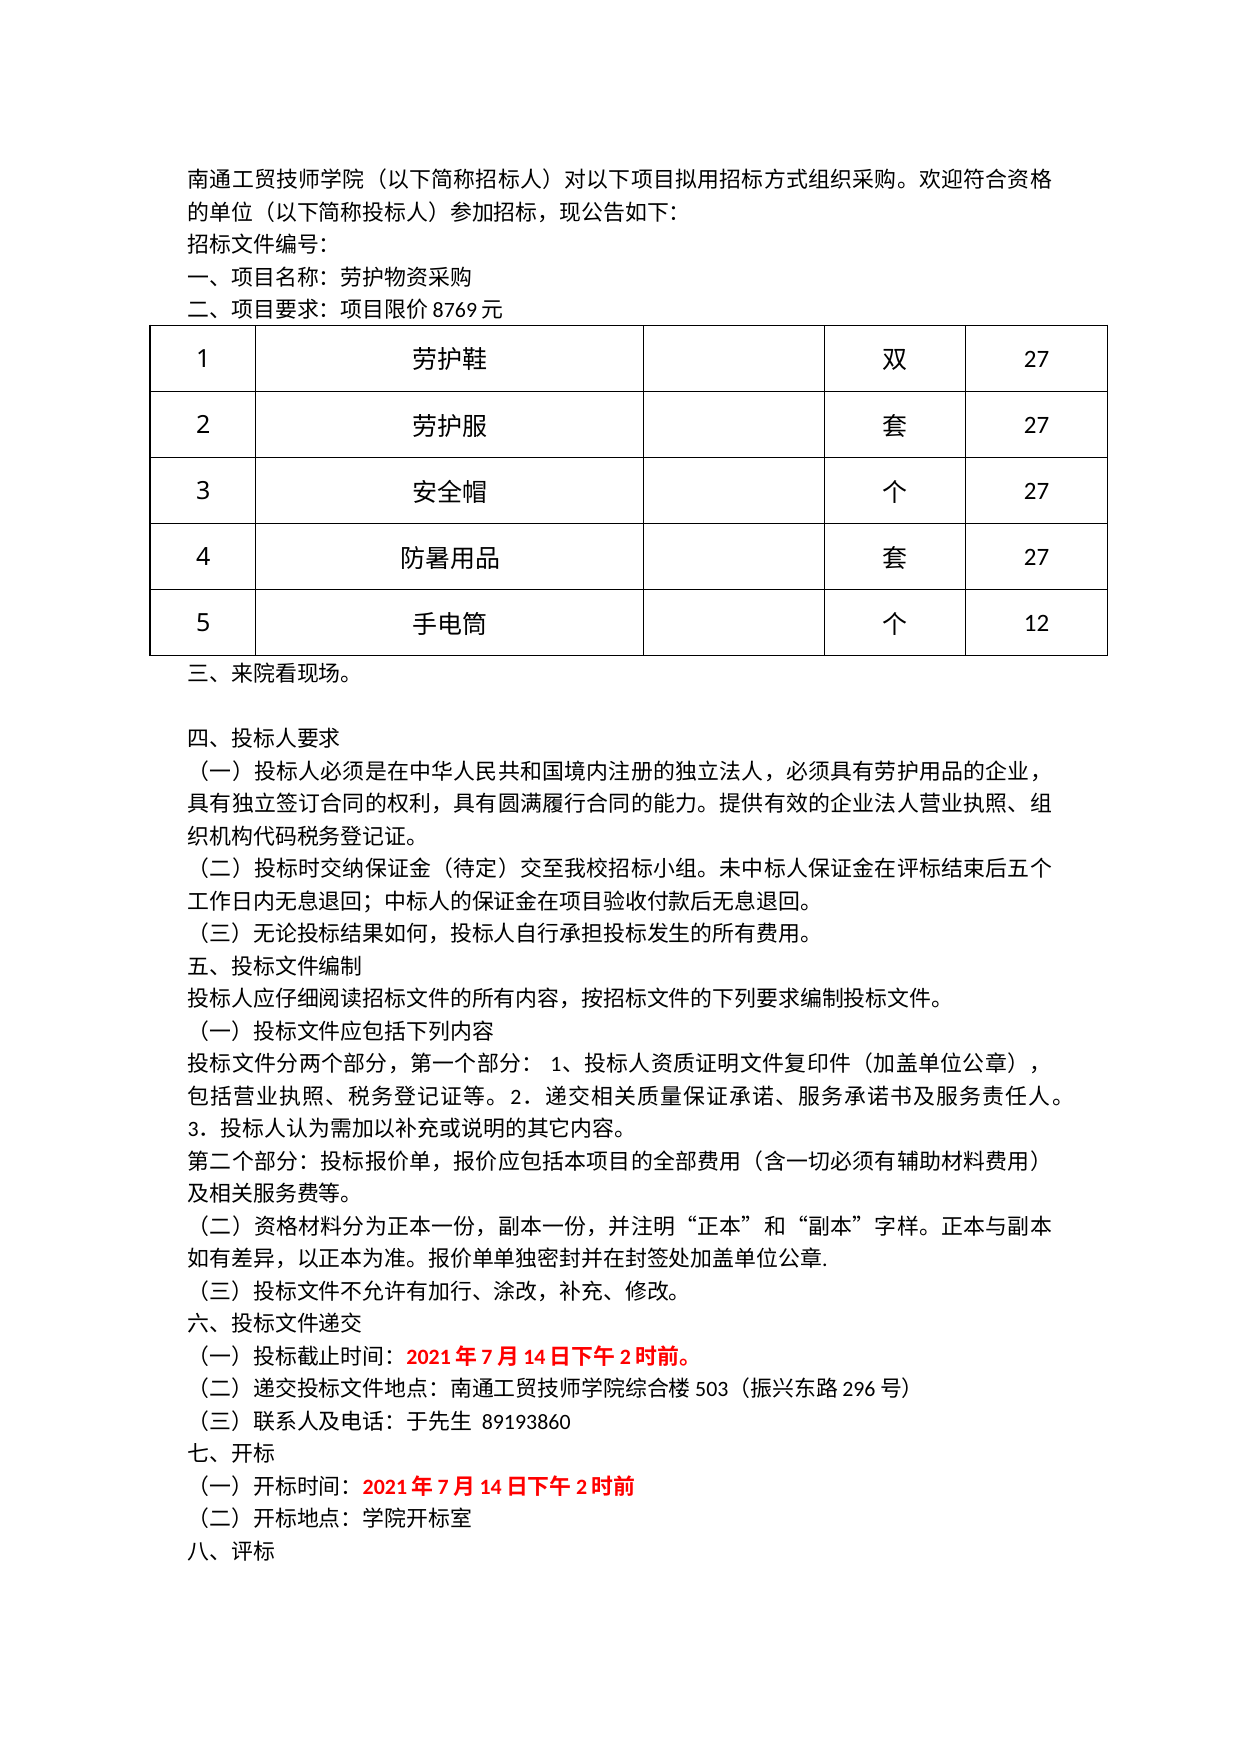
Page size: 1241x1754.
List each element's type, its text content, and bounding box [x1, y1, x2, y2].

text （三）无论投标结果如何，投标人自行承担投标发生的所有费用。 [187, 916, 1053, 948]
table_cell 27 [966, 392, 1107, 457]
text （三）投标文件不允许有加行、涂改，补充、修改。 [187, 1273, 1053, 1306]
table_cell 2 [151, 392, 255, 457]
table_cell 27 [966, 458, 1107, 523]
text 四、投标人要求 [187, 721, 1053, 753]
table_cell 防暑用品 [256, 524, 643, 589]
text （一）投标截止时间：2021年7月14日下午2时前。 [187, 1338, 1053, 1371]
table_cell 劳护服 [256, 392, 643, 457]
table_cell 套 [825, 392, 965, 457]
text （二）递交投标文件地点：南通工贸技师学院综合楼503（振兴东路296号） [187, 1371, 1053, 1403]
table_header 1 [151, 326, 255, 391]
text 三、来院看现场。 [187, 656, 1053, 688]
table_header 劳护鞋 [256, 326, 643, 391]
table_cell [644, 590, 824, 655]
table_cell 12 [966, 590, 1107, 655]
text （二）投标时交纳保证金（待定）交至我校招标小组。未中标人保证金在评标结束后五个工作日内无息退回；中标人的保证金在项目验收付款后无息退回。 [187, 851, 1053, 916]
text 一、项目名称：劳护物资采购 [187, 259, 1053, 292]
table_cell [644, 458, 824, 523]
table_cell 套 [825, 524, 965, 589]
table_cell [644, 392, 824, 457]
text 投标人应仔细阅读招标文件的所有内容，按招标文件的下列要求编制投标文件。 [187, 981, 1053, 1013]
text （一）开标时间：2021年7月14日下午2时前 [187, 1468, 1053, 1501]
text 投标文件分两个部分，第一个部分： 1、投标人资质证明文件复印件（加盖单位公章），包括营业执照、税务登记证等。2．递交相关质量保证承诺、服务承诺书及服务责任人。3．投标人认为需加以补充或说明的其它内容。 [187, 1046, 1053, 1143]
text 第二个部分：投标报价单，报价应包括本项目的全部费用（含一切必须有辅助材料费用）及相关服务费等。 [187, 1143, 1053, 1208]
table_header 27 [966, 326, 1107, 391]
text 二、项目要求：项目限价8769元 [187, 292, 1053, 324]
table_cell 3 [151, 458, 255, 523]
text 八、评标 [187, 1533, 1053, 1566]
text （三）联系人及电话：于先生 89193860 [187, 1403, 1053, 1436]
table_cell 安全帽 [256, 458, 643, 523]
text （二）开标地点：学院开标室 [187, 1501, 1053, 1533]
table_cell 手电筒 [256, 590, 643, 655]
table_cell 个 [825, 590, 965, 655]
table_cell 4 [151, 524, 255, 589]
text 南通工贸技师学院（以下简称招标人）对以下项目拟用招标方式组织采购。欢迎符合资格的单位（以下简称投标人）参加招标，现公告如下： [187, 162, 1053, 227]
text 六、投标文件递交 [187, 1306, 1053, 1338]
text （一）投标人必须是在中华人民共和国境内注册的独立法人，必须具有劳护用品的企业，具有独立签订合同的权利，具有圆满履行合同的能力。提供有效的企业法人营业执照、组织机构代码税务登记证。 [187, 753, 1053, 851]
table_cell 5 [151, 590, 255, 655]
table_header 双 [825, 326, 965, 391]
table_cell 27 [966, 524, 1107, 589]
text 七、开标 [187, 1436, 1053, 1468]
text （二）资格材料分为正本一份，副本一份，并注明“正本”和“副本”字样。正本与副本如有差异，以正本为准。报价单单独密封并在封签处加盖单位公章. [187, 1208, 1053, 1273]
text 招标文件编号： [187, 227, 1053, 259]
text （一）投标文件应包括下列内容 [187, 1013, 1053, 1046]
table_cell 个 [825, 458, 965, 523]
table_header [644, 326, 824, 391]
text 五、投标文件编制 [187, 948, 1053, 981]
table_cell [644, 524, 824, 589]
